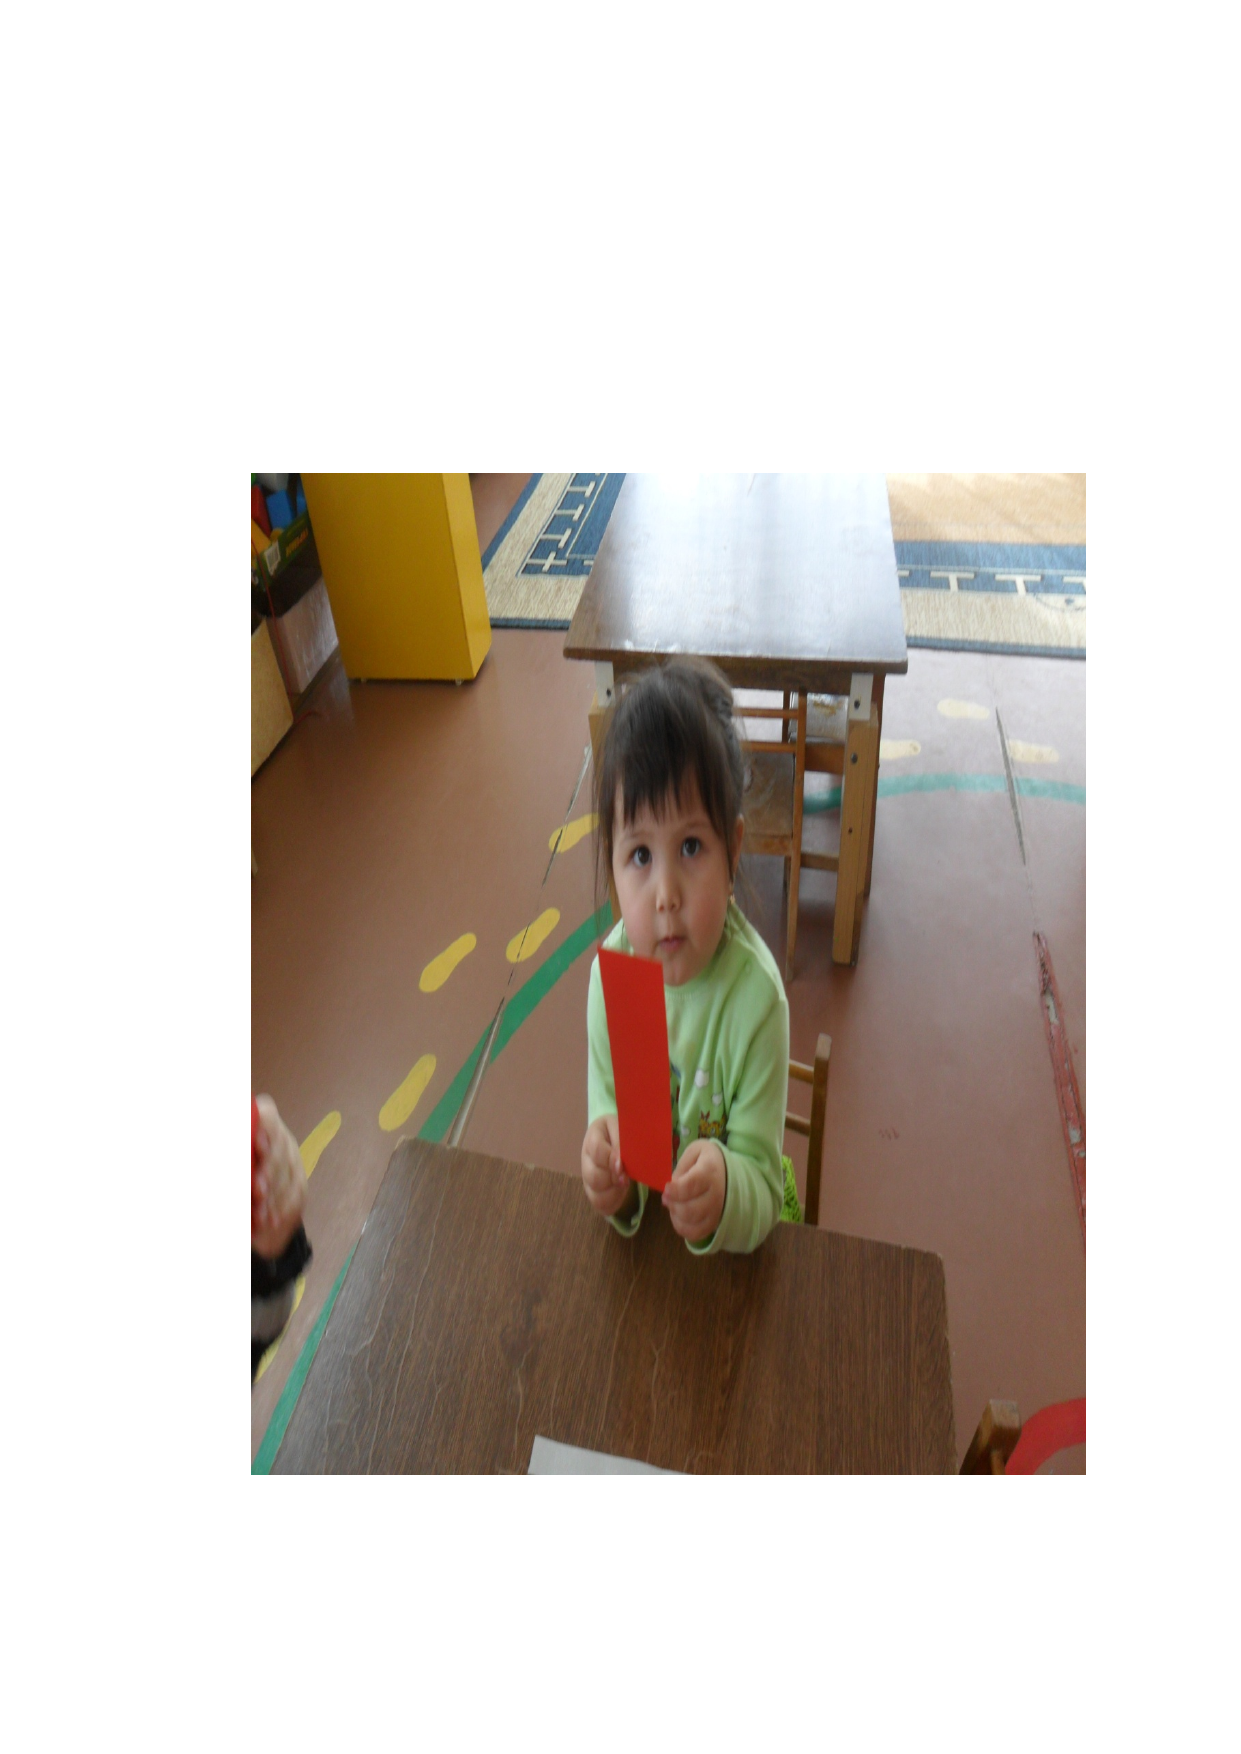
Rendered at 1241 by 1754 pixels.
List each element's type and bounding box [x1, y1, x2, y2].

picture [251, 473, 1086, 1475]
